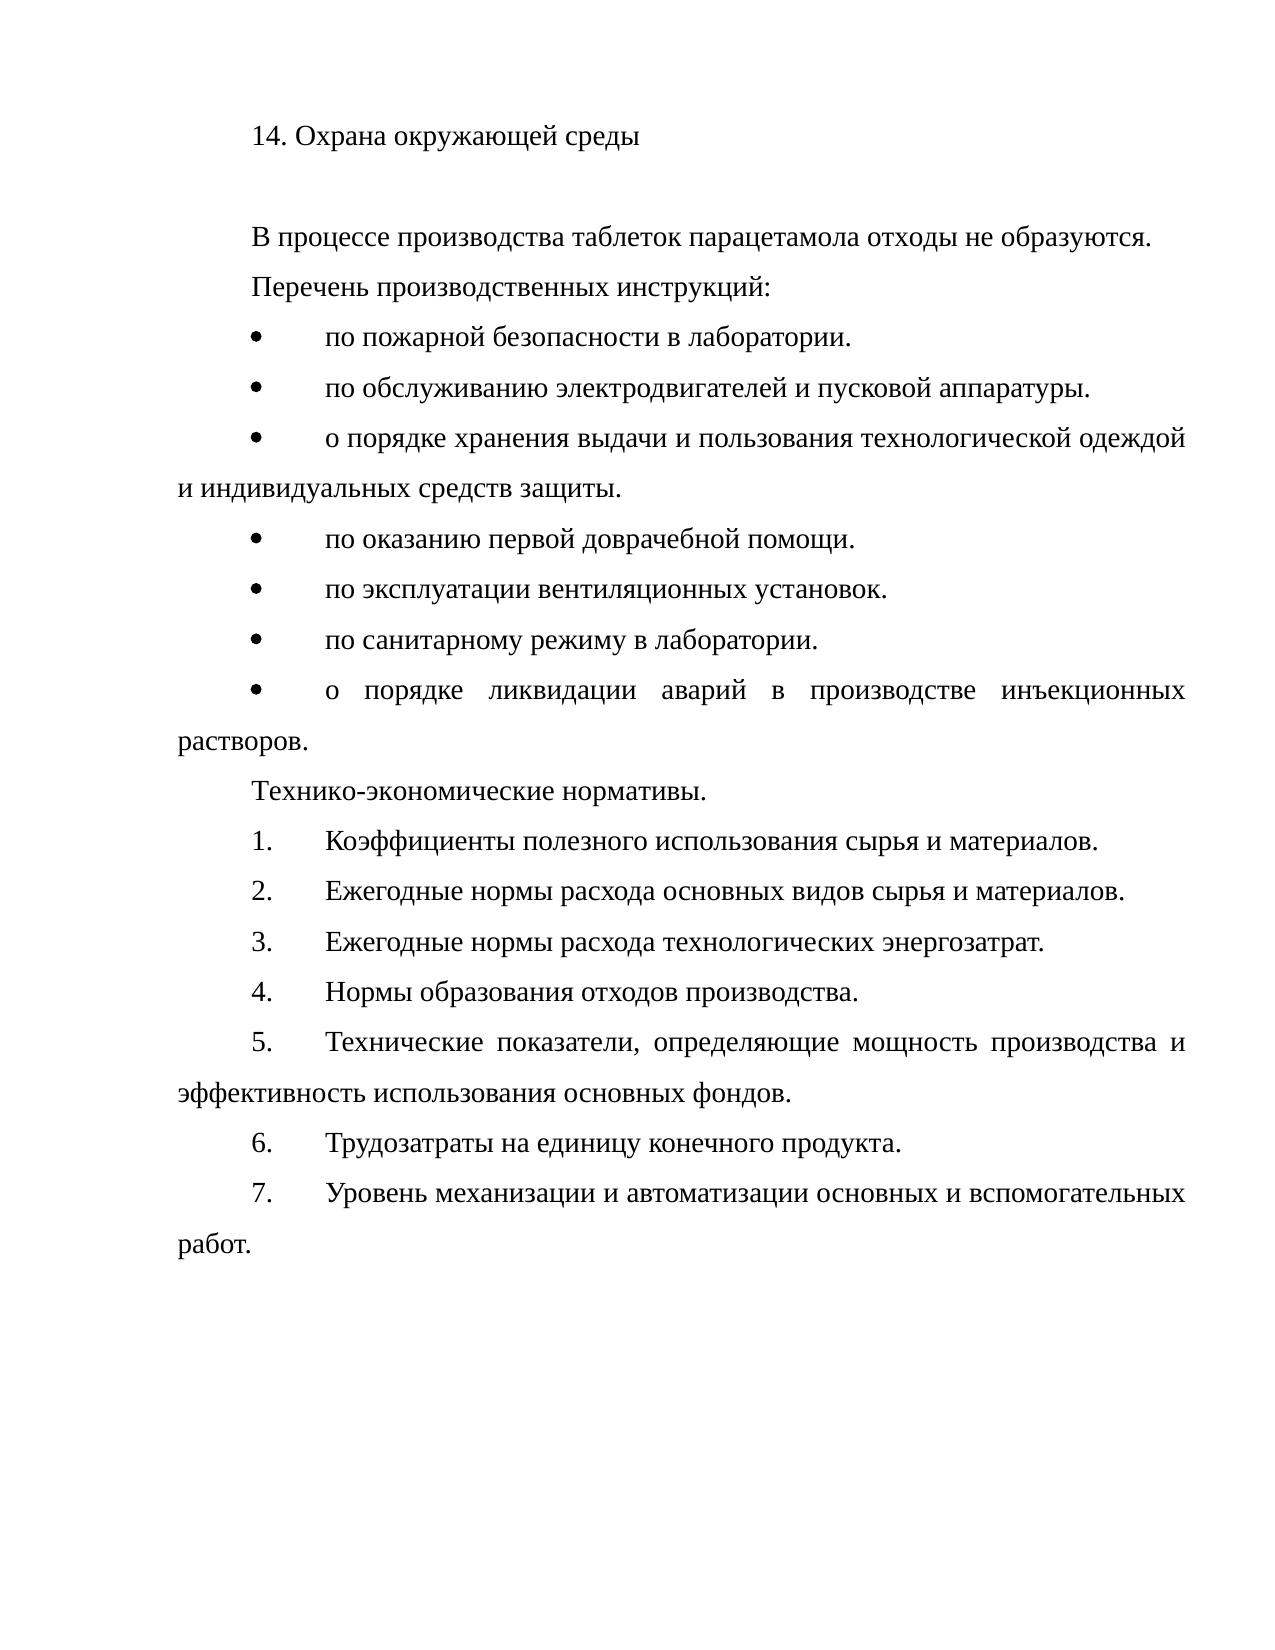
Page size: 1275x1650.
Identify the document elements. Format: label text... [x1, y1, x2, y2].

text 2. Ежегодные нормы расхода основных видов сырья и материалов. [177, 873, 1186, 907]
text 6. Трудозатраты на единицу конечного продукта. [177, 1125, 1186, 1159]
text · о порядке хранения выдачи и пользования технологической одеждой и индивидуальных средств защиты. [177, 420, 1186, 504]
text Технико-экономические нормативы. [177, 773, 1186, 806]
text 3. Ежегодные нормы расхода технологических энергозатрат. [177, 924, 1186, 957]
text 5. Технические показатели, определяющие мощность производства и эффективность использования основных фондов. [177, 1024, 1186, 1108]
text · по пожарной безопасности в лаборатории. [177, 319, 1186, 353]
text 14. Охрана окружающей среды [177, 118, 1186, 152]
text 7. Уровень механизации и автоматизации основных и вспомогательных работ. [177, 1175, 1186, 1259]
text · по обслуживанию электродвигателей и пусковой аппаратуры. [177, 370, 1186, 403]
text · по эксплуатации вентиляционных установок. [177, 571, 1186, 605]
text В процессе производства таблеток парацетамола отходы не образуются. [177, 219, 1186, 252]
text 4. Нормы образования отходов производства. [177, 974, 1186, 1008]
text · по санитарному режиму в лаборатории. [177, 622, 1186, 655]
text · по оказанию первой доврачебной помощи. [177, 521, 1186, 554]
text 1. Коэффициенты полезного использования сырья и материалов. [177, 823, 1186, 857]
text · о порядке ликвидации аварий в производстве инъекционных растворов. [177, 672, 1186, 756]
text Перечень производственных инструкций: [177, 269, 1186, 303]
